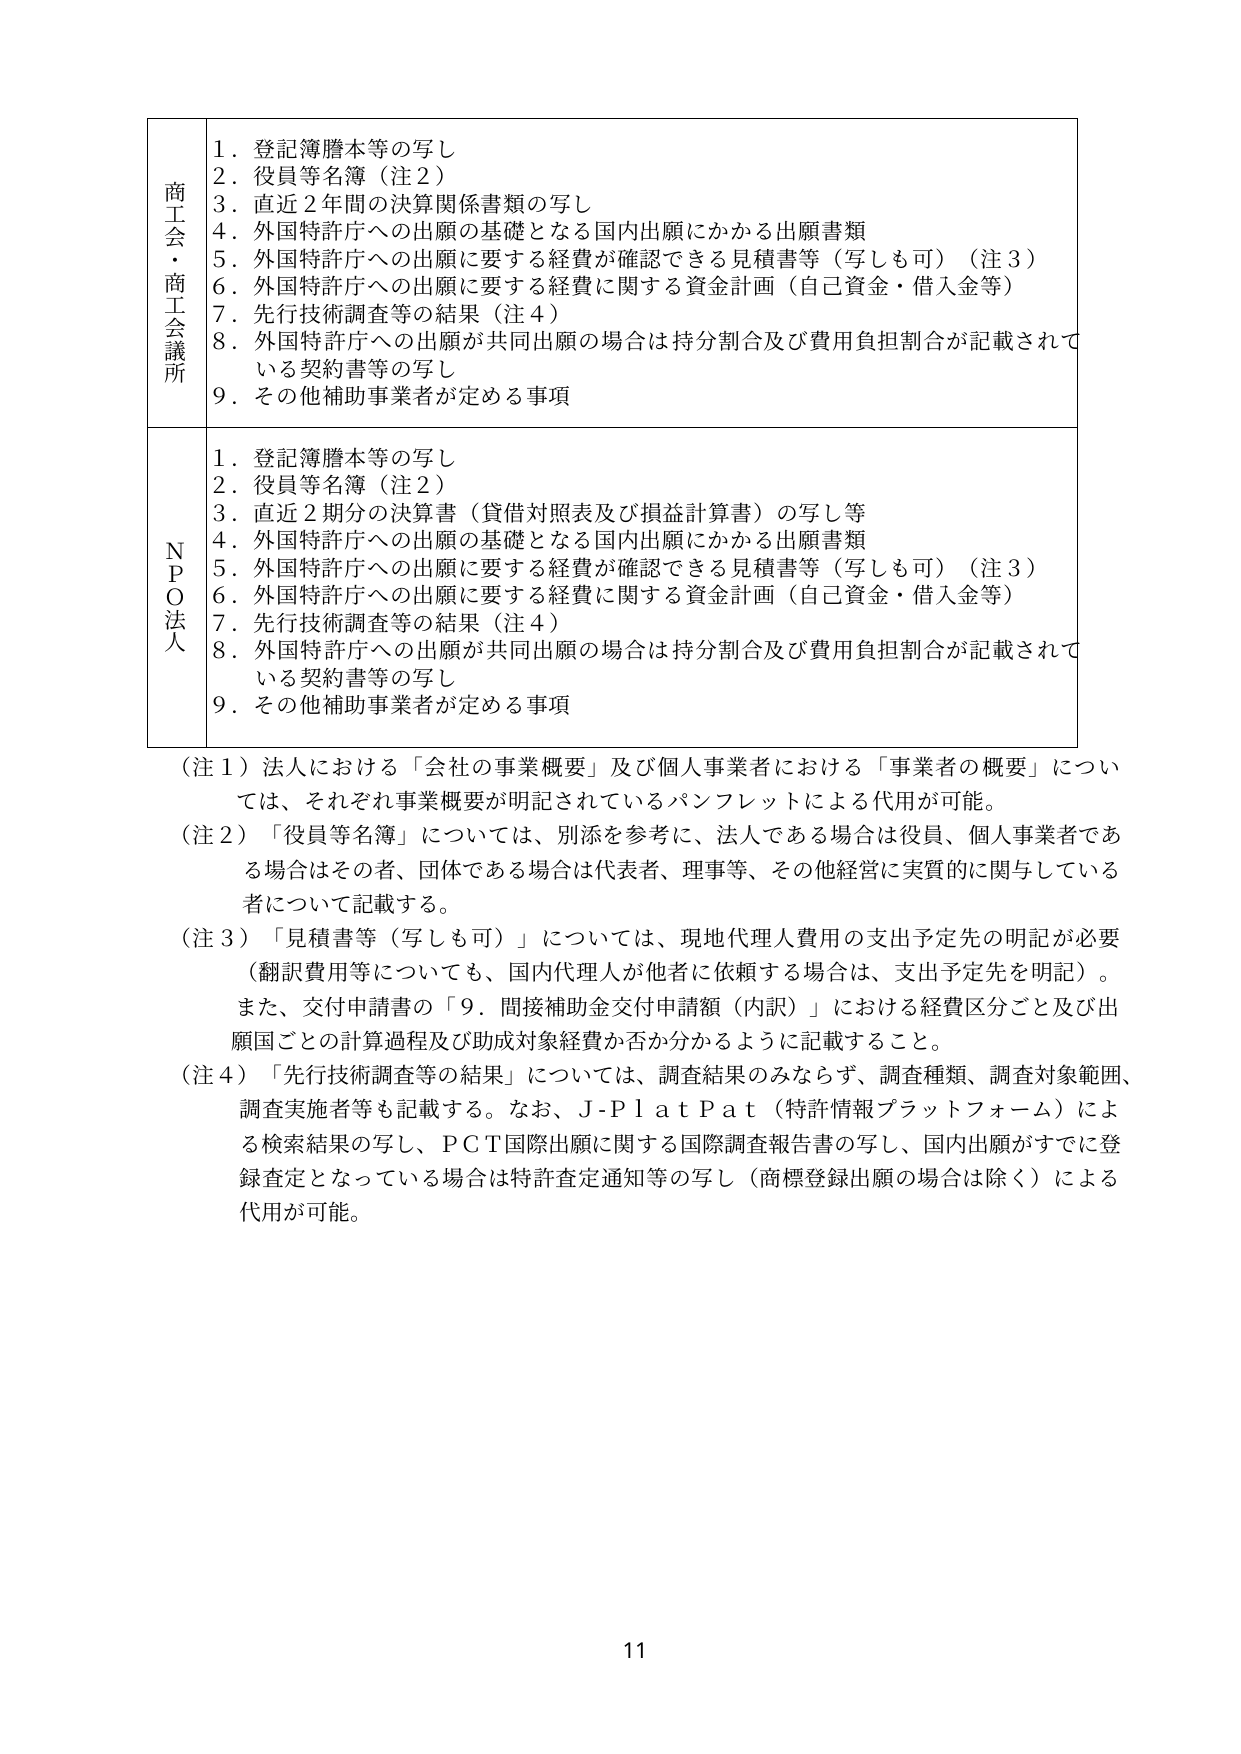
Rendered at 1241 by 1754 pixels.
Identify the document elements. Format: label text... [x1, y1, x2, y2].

text （注３）「見積書等（写しも可）」については、現地代理人費用の支出予定先の明記が必要（翻訳費用等についても、国内代理人が他者に依頼する場合は、支出予定先を明記）。 [169, 919, 1122, 988]
text （注１）法人における「会社の事業概要」及び個人事業者における「事業者の概要」については、それぞれ事業概要が明記されているパンフレットによる代用が可能。 [169, 748, 1122, 816]
text （注２）「役員等名簿」については、別添を参考に、法人である場合は役員、個人事業者である場合はその者、団体である場合は代表者、理事等、その他経営に実質的に関与している者について記載する。 [169, 816, 1122, 919]
table_cell 商工会・商工会議所 [148, 119, 206, 427]
table_cell ＮＰＯ法人 [148, 428, 206, 747]
table_cell １．登記簿謄本等の写し ２．役員等名簿（注２） ３．直近２期分の決算書（貸借対照表及び損益計算書）の写し等 ４．外国特許庁への出願の基礎となる国内出願にかかる出願書類 ５．外国特許庁への出願に要する経費が確認できる見積書等（写しも可）（注３） ６．外国特許庁への出願に要する経費に関する資金計画（自己資金・借入金等） ７．先行技術調査等の結果（注４） ８．外国特許庁への出願が共同出願の場合は持分割合及び費用負担割合が記載されている契約書等の写し ９．その他補助事業者が定める事項 [207, 428, 1077, 747]
text また、交付申請書の「９．間接補助金交付申請額（内訳）」における経費区分ごと及び出願国ごとの計算過程及び助成対象経費か否か分かるように記載すること。 [169, 988, 1122, 1056]
table_cell １．登記簿謄本等の写し ２．役員等名簿（注２） ３．直近２年間の決算関係書類の写し ４．外国特許庁への出願の基礎となる国内出願にかかる出願書類 ５．外国特許庁への出願に要する経費が確認できる見積書等（写しも可）（注３） ６．外国特許庁への出願に要する経費に関する資金計画（自己資金・借入金等） ７．先行技術調査等の結果（注４） ８．外国特許庁への出願が共同出願の場合は持分割合及び費用負担割合が記載されている契約書等の写し ９．その他補助事業者が定める事項 [207, 119, 1077, 427]
text （注４）「先行技術調査等の結果」については、調査結果のみならず、調査種類、調査対象範囲、調査実施者等も記載する。なお、Ｊ-ＰｌａｔＰａｔ（特許情報プラットフォーム）による検索結果の写し、ＰＣＴ国際出願に関する国際調査報告書の写し、国内出願がすでに登録査定となっている場合は特許査定通知等の写し（商標登録出願の場合は除く）による代用が可能。 [169, 1056, 1122, 1228]
